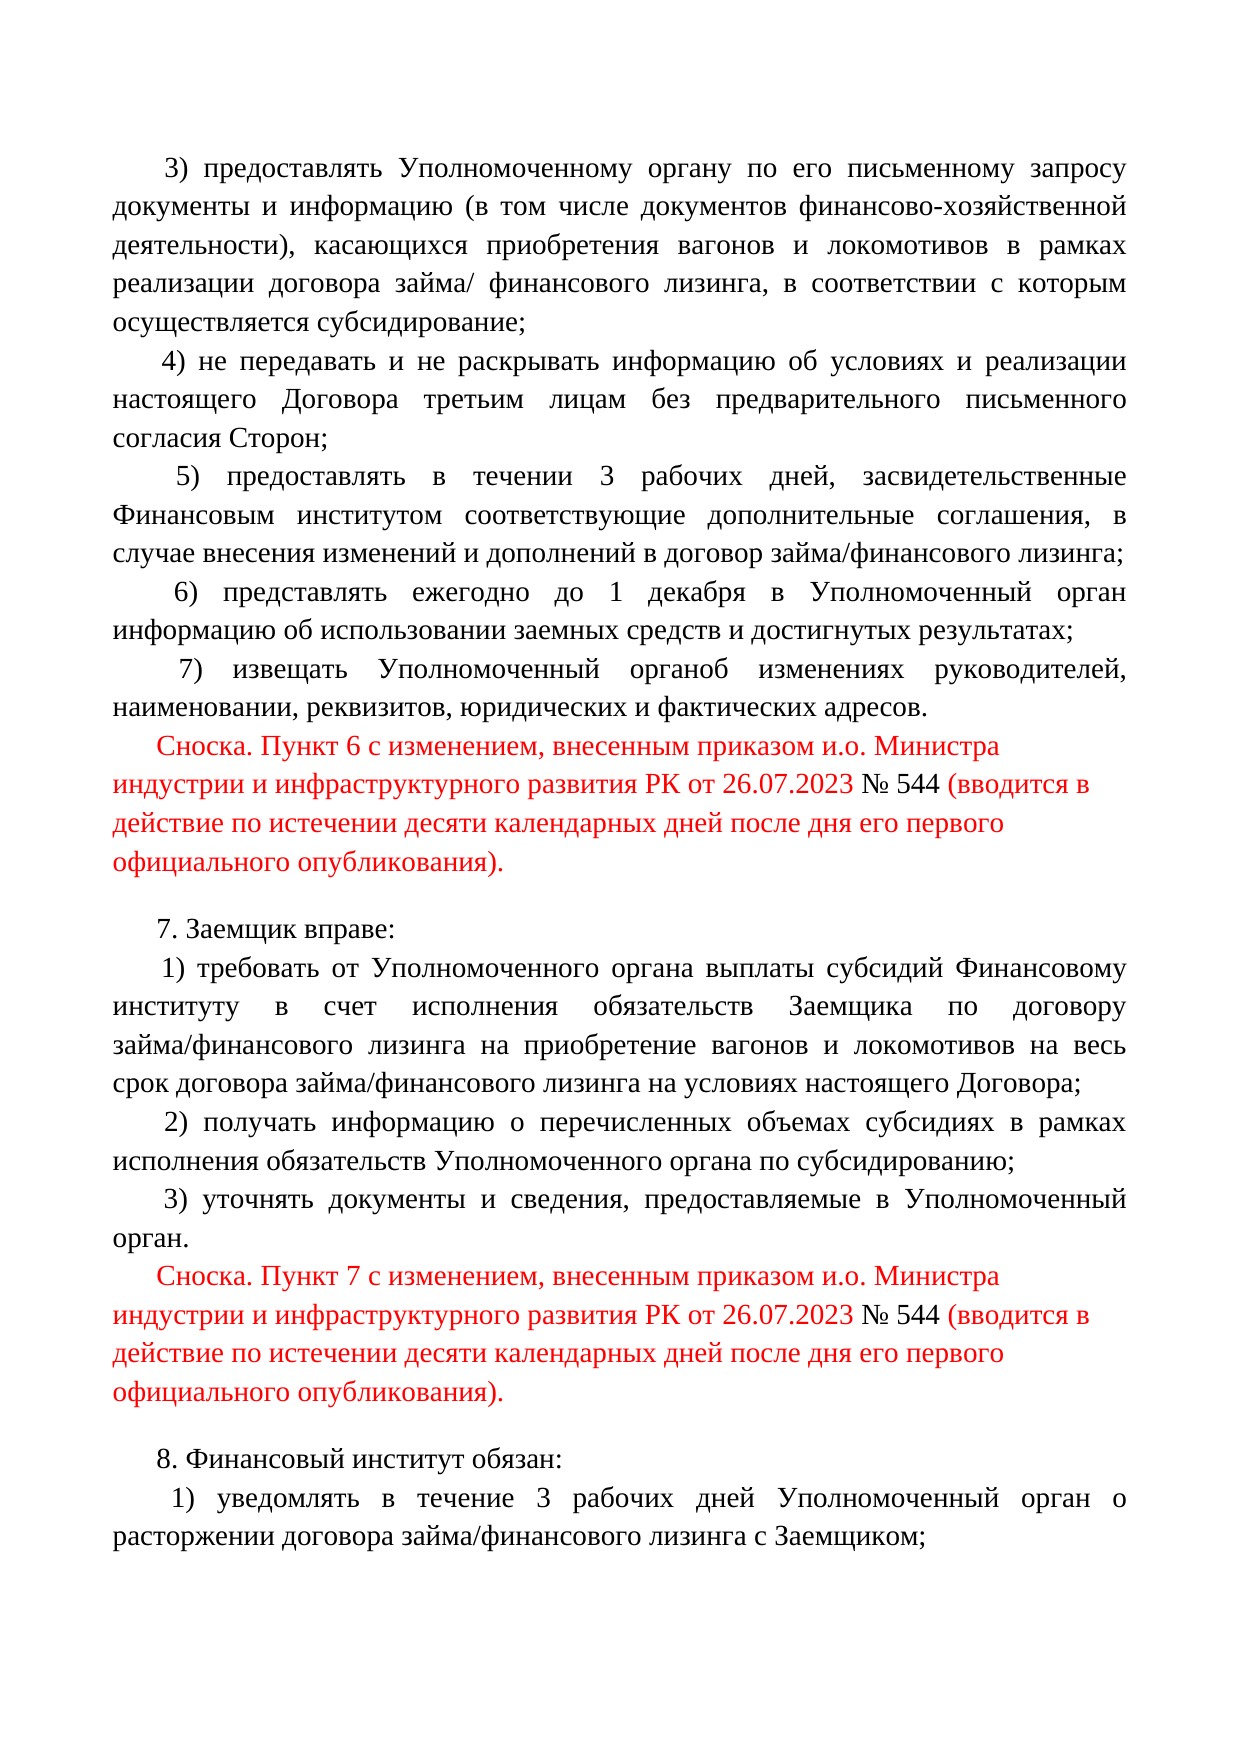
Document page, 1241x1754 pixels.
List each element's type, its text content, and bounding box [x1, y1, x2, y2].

text 1) уведомлять в течение 3 рабочих дней Уполномоченный орган о расторжении договора займа/финансового лизинга с Заемщиком; [112, 1480, 1128, 1552]
text 4) не передавать и не раскрывать информацию об условиях и реализации настоящего Договора третьим лицам без предварительного письменного согласия Сторон; [112, 343, 1128, 453]
text 8. Финансовый институт обязан: [112, 1441, 1128, 1475]
text Сноска. Пункт 7 с изменением, внесенным приказом и.о. Министра индустрии и инфраструктурного развития РК от 26.07.2023 № 544 (вводится в действие по истечении десяти календарных дней после дня его первого официального опубликования). [112, 1258, 1128, 1438]
text 7. Заемщик вправе: [112, 911, 1128, 945]
text 7) извещать Уполномоченный органоб изменениях руководителей, наименовании, реквизитов, юридических и фактических адресов. [112, 651, 1128, 723]
text Сноска. Пункт 6 с изменением, внесенным приказом и.о. Министра индустрии и инфраструктурного развития РК от 26.07.2023 № 544 (вводится в действие по истечении десяти календарных дней после дня его первого официального опубликования). [112, 728, 1128, 907]
text 3) уточнять документы и сведения, предоставляемые в Уполномоченный орган. [112, 1181, 1128, 1253]
text 3) предоставлять Уполномоченному органу по его письменному запросу документы и информацию (в том числе документов финансово-хозяйственной деятельности), касающихся приобретения вагонов и локомотивов в рамках реализации договора займа/ финансового лизинга, в соответствии с которым осуществляется субсидирование; [112, 150, 1128, 338]
text 5) предоставлять в течении 3 рабочих дней, засвидетельственные Финансовым институтом соответствующие дополнительные соглашения, в случае внесения изменений и дополнений в договор займа/финансового лизинга; [112, 458, 1128, 569]
text 1) требовать от Уполномоченного органа выплаты субсидий Финансовому институту в счет исполнения обязательств Заемщика по договору займа/финансового лизинга на приобретение вагонов и локомотивов на весь срок договора займа/финансового лизинга на условиях настоящего Договора; [112, 950, 1128, 1099]
text 2) получать информацию о перечисленных объемах субсидиях в рамках исполнения обязательств Уполномоченного органа по субсидированию; [112, 1104, 1128, 1176]
text 6) представлять ежегодно до 1 декабря в Уполномоченный орган информацию об использовании заемных средств и достигнутых результатах; [112, 574, 1128, 646]
